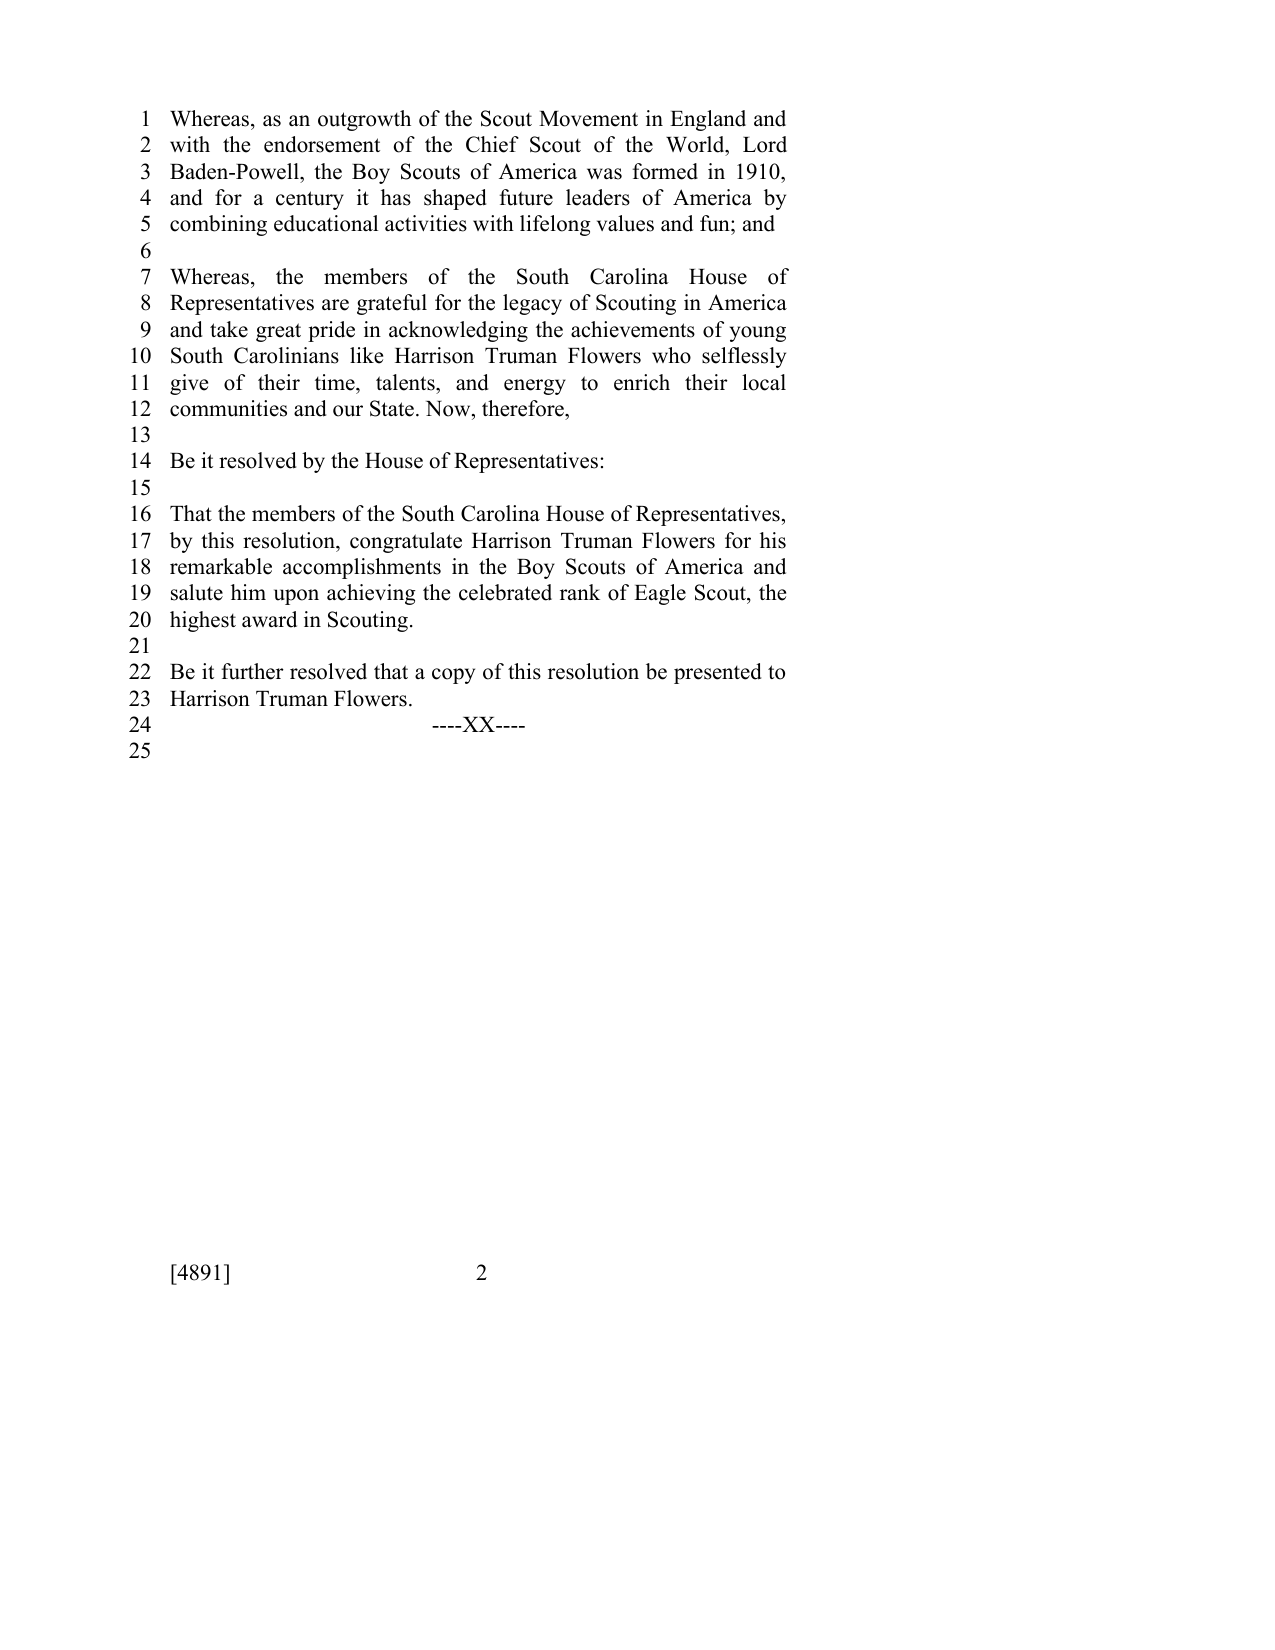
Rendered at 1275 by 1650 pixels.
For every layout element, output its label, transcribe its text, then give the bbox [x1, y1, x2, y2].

text Whereas, the members of the South Carolina House of Representatives are grateful for the legacy of Scouting in America and take great pride in acknowledging the achievements of young South Carolinians like Harrison Truman Flowers who selflessly give of their time, talents, and energy to enrich their local communities and our State. Now, therefore, [169, 263, 787, 421]
text Whereas, as an outgrowth of the Scout Movement in England and with the endorsement of the Chief Scout of the World, Lord Baden-Powell, the Boy Scouts of America was formed in 1910, and for a century it has shaped future leaders of America by combining educational activities with lifelong values and fun; and [169, 105, 787, 237]
text That the members of the South Carolina House of Representatives, by this resolution, congratulate Harrison Truman Flowers for his remarkable accomplishments in the Boy Scouts of America and salute him upon achieving the celebrated rank of Eagle Scout, the highest award in Scouting. [169, 500, 787, 632]
text ----XX---- [169, 711, 787, 737]
text Be it further resolved that a copy of this resolution be presented to Harrison Truman Flowers. [169, 658, 787, 711]
text Be it resolved by the House of Representatives: [169, 448, 787, 474]
